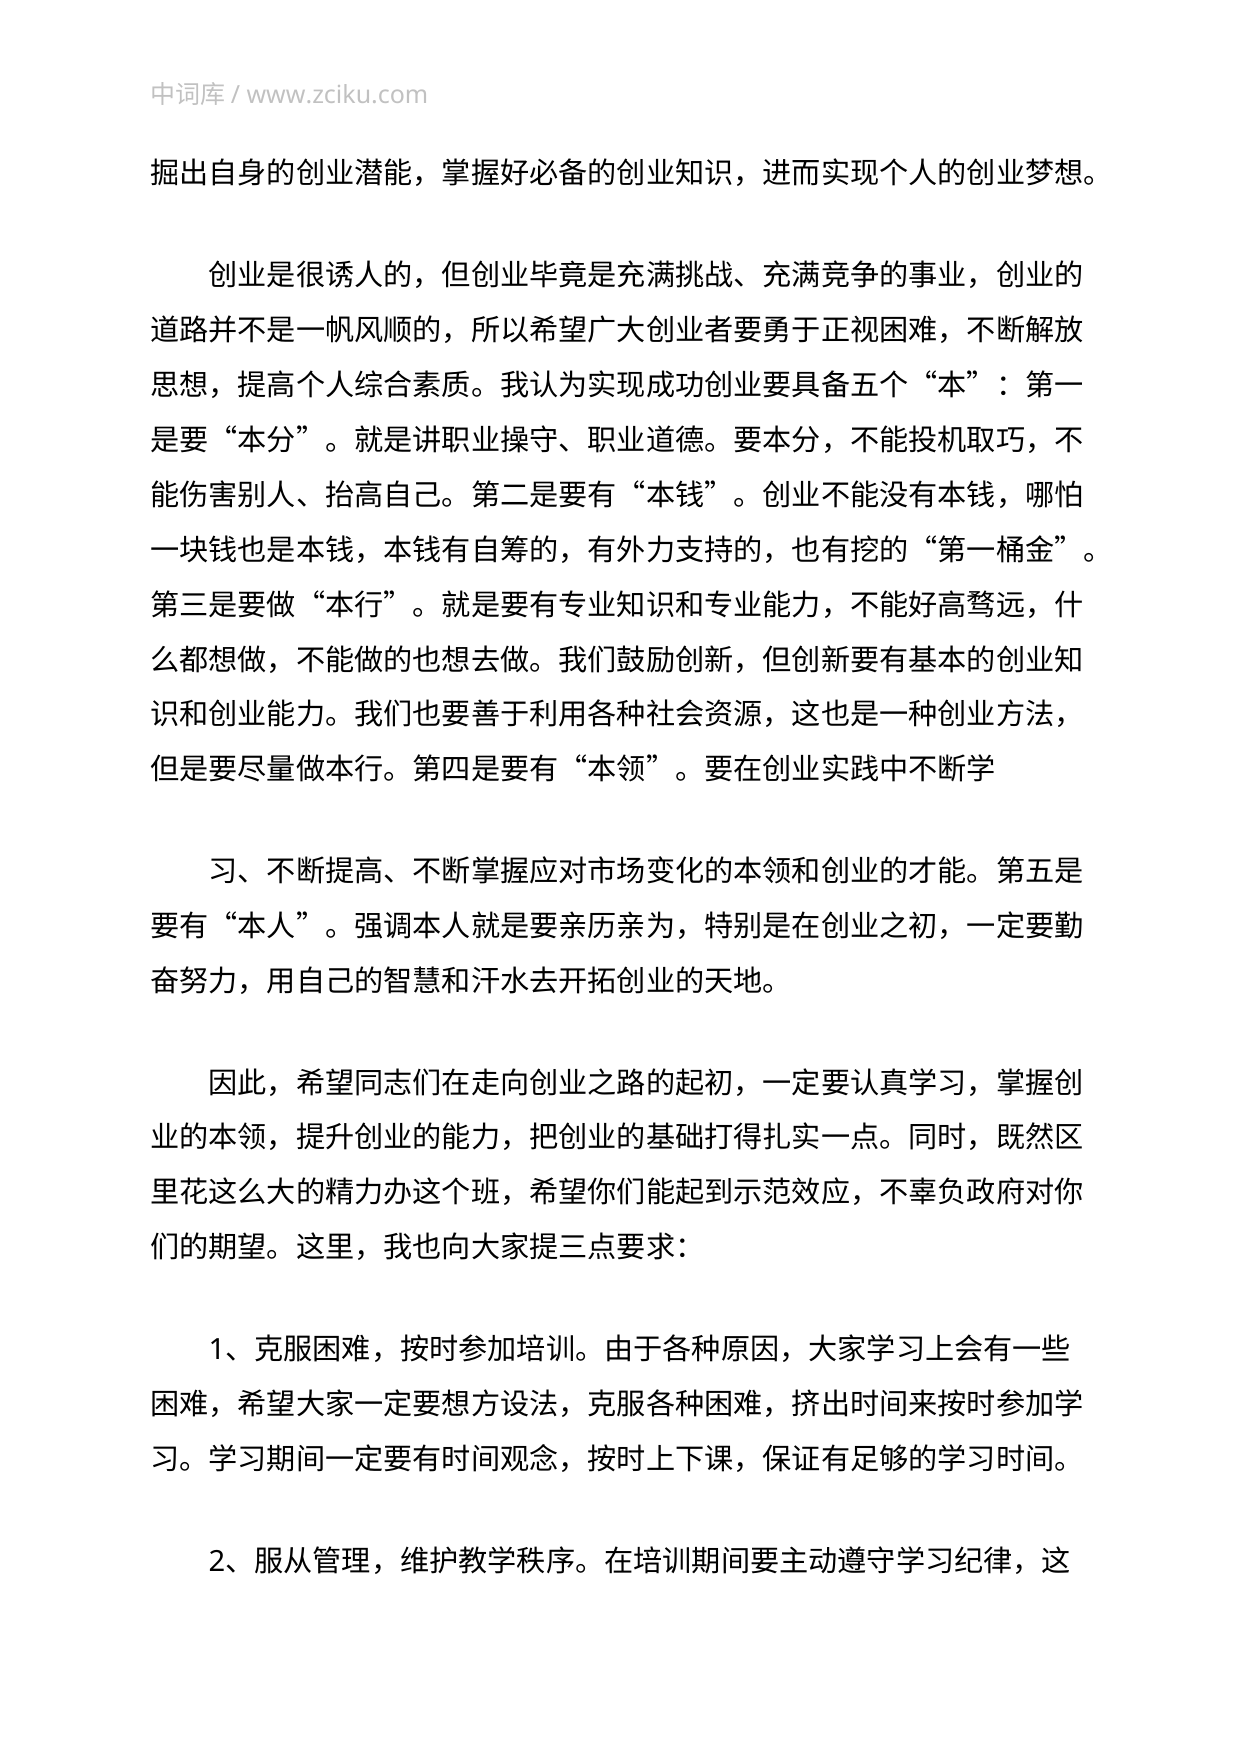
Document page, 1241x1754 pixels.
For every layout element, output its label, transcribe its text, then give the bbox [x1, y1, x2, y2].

text 1、克服困难，按时参加培训。由于各种原因，大家学习上会有一些困难，希望大家一定要想方设法，克服各种困难，挤出时间来按时参加学习。学习期间一定要有时间观念，按时上下课，保证有足够的学习时间。 [150, 1326, 1090, 1478]
text 创业是很诱人的，但创业毕竟是充满挑战、充满竞争的事业，创业的道路并不是一帆风顺的，所以希望广大创业者要勇于正视困难，不断解放思想，提高个人综合素质。我认为实现成功创业要具备五个“本”：第一是要“本分”。就是讲职业操守、职业道德。要本分，不能投机取巧，不能伤害别人、抬高自己。第二是要有“本钱”。创业不能没有本钱，哪怕一块钱也是本钱，本钱有自筹的，有外力支持的，也有挖的“第一桶金”。第三是要做“本行”。就是要有专业知识和专业能力，不能好高骛远，什么都想做，不能做的也想去做。我们鼓励创新，但创新要有基本的创业知识和创业能力。我们也要善于利用各种社会资源，这也是一种创业方法，但是要尽量做本行。第四是要有“本领”。要在创业实践中不断学 [150, 252, 1090, 788]
text 习、不断提高、不断掌握应对市场变化的本领和创业的才能。第五是要有“本人”。强调本人就是要亲历亲为，特别是在创业之初，一定要勤奋努力，用自己的智慧和汗水去开拓创业的天地。 [150, 848, 1090, 1000]
text 因此，希望同志们在走向创业之路的起初，一定要认真学习，掌握创业的本领，提升创业的能力，把创业的基础打得扎实一点。同时，既然区里花这么大的精力办这个班，希望你们能起到示范效应，不辜负政府对你们的期望。这里，我也向大家提三点要求： [150, 1059, 1090, 1266]
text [150, 150, 1090, 192]
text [150, 1537, 1090, 1580]
